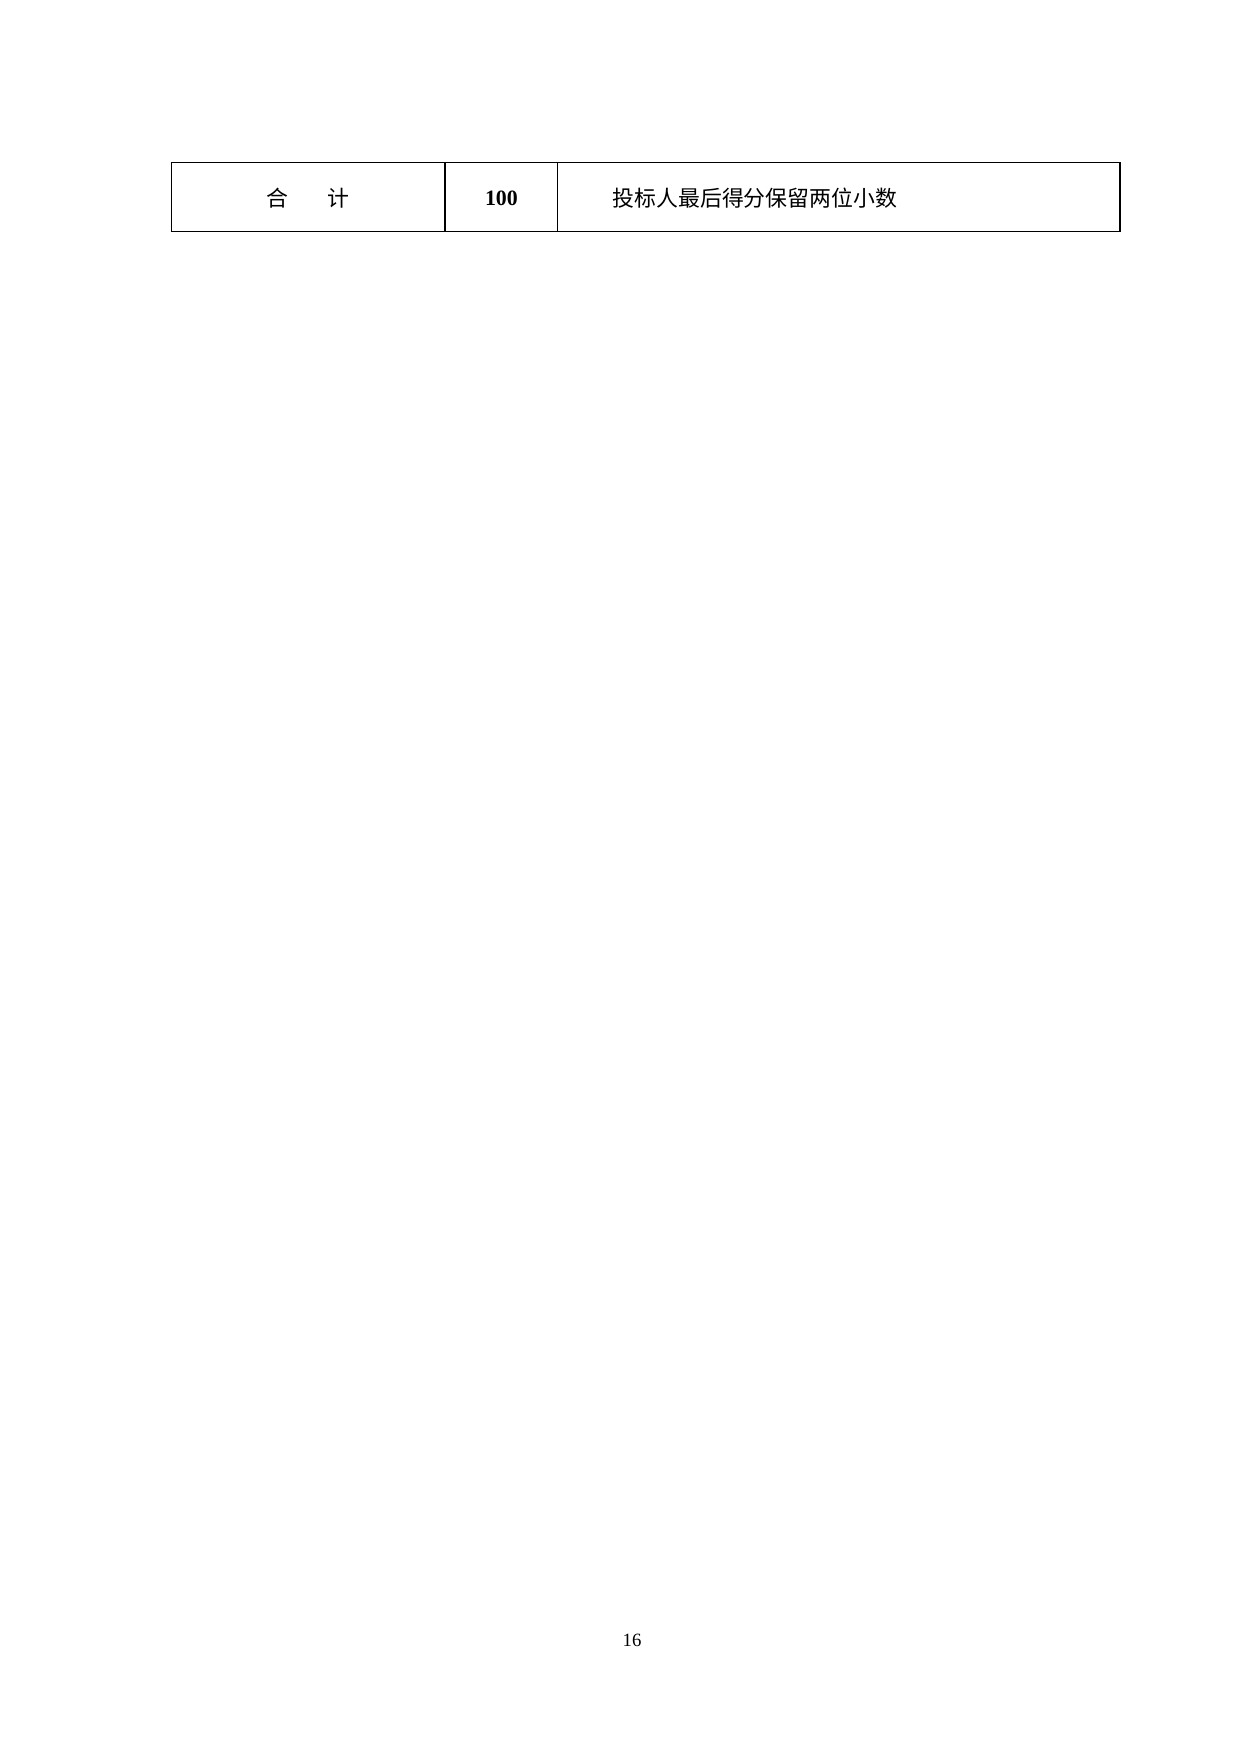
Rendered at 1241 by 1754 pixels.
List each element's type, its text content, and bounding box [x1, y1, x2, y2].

table_cell 合 计 [172, 163, 444, 231]
table_cell 投标人最后得分保留两位小数 [558, 163, 1119, 231]
table_cell 100 [446, 163, 557, 231]
